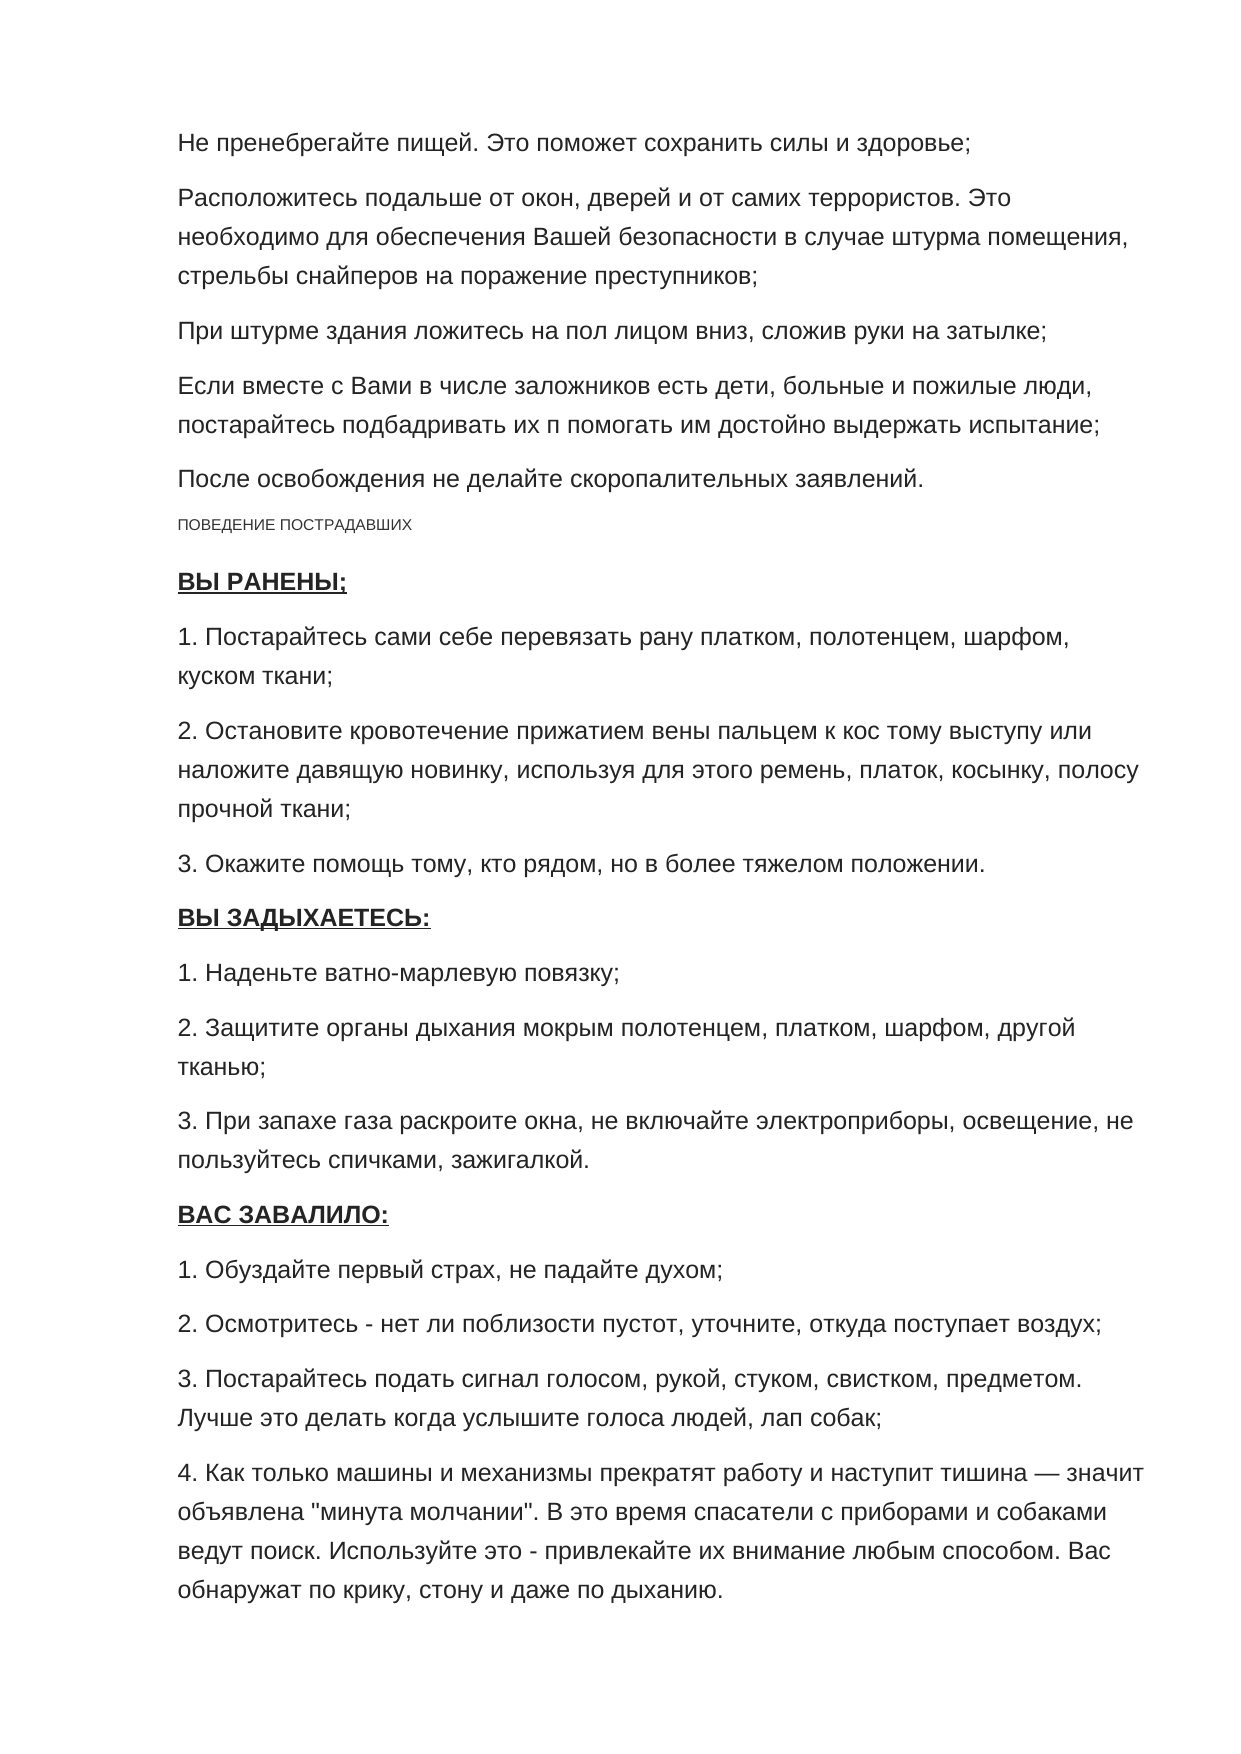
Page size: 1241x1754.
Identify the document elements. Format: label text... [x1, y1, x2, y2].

text 1. Обуздайте первый страх, не падайте духом; [177, 1244, 1152, 1283]
text 3. Постарайтесь подать сигнал голосом, рукой, стуком, свистком, предметом. Лучше это делать когда услышите голоса людей, лап собак; [177, 1354, 1152, 1432]
text 4. Как только машины и механизмы прекратят работу и наступит тишина — значит объявлена "минута молчании". В это время спасатели с приборами и собаками ведут поиск. Используйте это - привлекайте их внимание любым способом. Вас обнаружат по крику, стону и даже по дыханию. [177, 1448, 1152, 1604]
text 1. Постарайтесь сами себе перевязать рану платком, полотенцем, шарфом, куском ткани; [177, 612, 1152, 690]
text 3. При запахе газа раскроите окна, не включайте электроприборы, освещение, не пользуйтесь спичками, зажигалкой. [177, 1096, 1152, 1174]
text Расположитесь подальше от окон, дверей и от самих террористов. Это необходимо для обеспечения Вашей безопасности в случае штурма помещения, стрельбы снайперов на поражение преступников; [177, 173, 1152, 290]
text После освобождения не делайте скоропалительных заявлений. [177, 454, 1152, 493]
text Не пренебрегайте пищей. Это поможет сохранить силы и здоровье; [177, 118, 1152, 157]
text 2. Осмотритесь - нет ли поблизости пустот, уточните, откуда поступает воздух; [177, 1299, 1152, 1338]
text Если вместе с Вами в числе заложников есть дети, больные и пожилые люди, постарайтесь подбадривать их п помогать им достойно выдержать испытание; [177, 360, 1152, 438]
text ПОВЕДЕНИЕ ПОСТРАДАВШИХ [177, 509, 1152, 533]
text 2. Остановите кровотечение прижатием вены пальцем к кос тому выступу или наложите давящую новинку, используя для этого ремень, платок, косынку, полосу прочной ткани; [177, 705, 1152, 823]
text ВАС ЗАВАЛИЛО: [177, 1190, 1152, 1229]
text ВЫ РАНЕНЫ; [177, 557, 1152, 596]
text 1. Наденьте ватно-марлевую повязку; [177, 948, 1152, 987]
text 3. Окажите помощь тому, кто рядом, но в более тяжелом положении. [177, 838, 1152, 877]
text ВЫ ЗАДЫХАЕТЕСЬ: [177, 893, 1152, 932]
text При штурме здания ложитесь на пол лицом вниз, сложив руки на затылке; [177, 306, 1152, 345]
text 2. Защитите органы дыхания мокрым полотенцем, платком, шарфом, другой тканью; [177, 1002, 1152, 1080]
